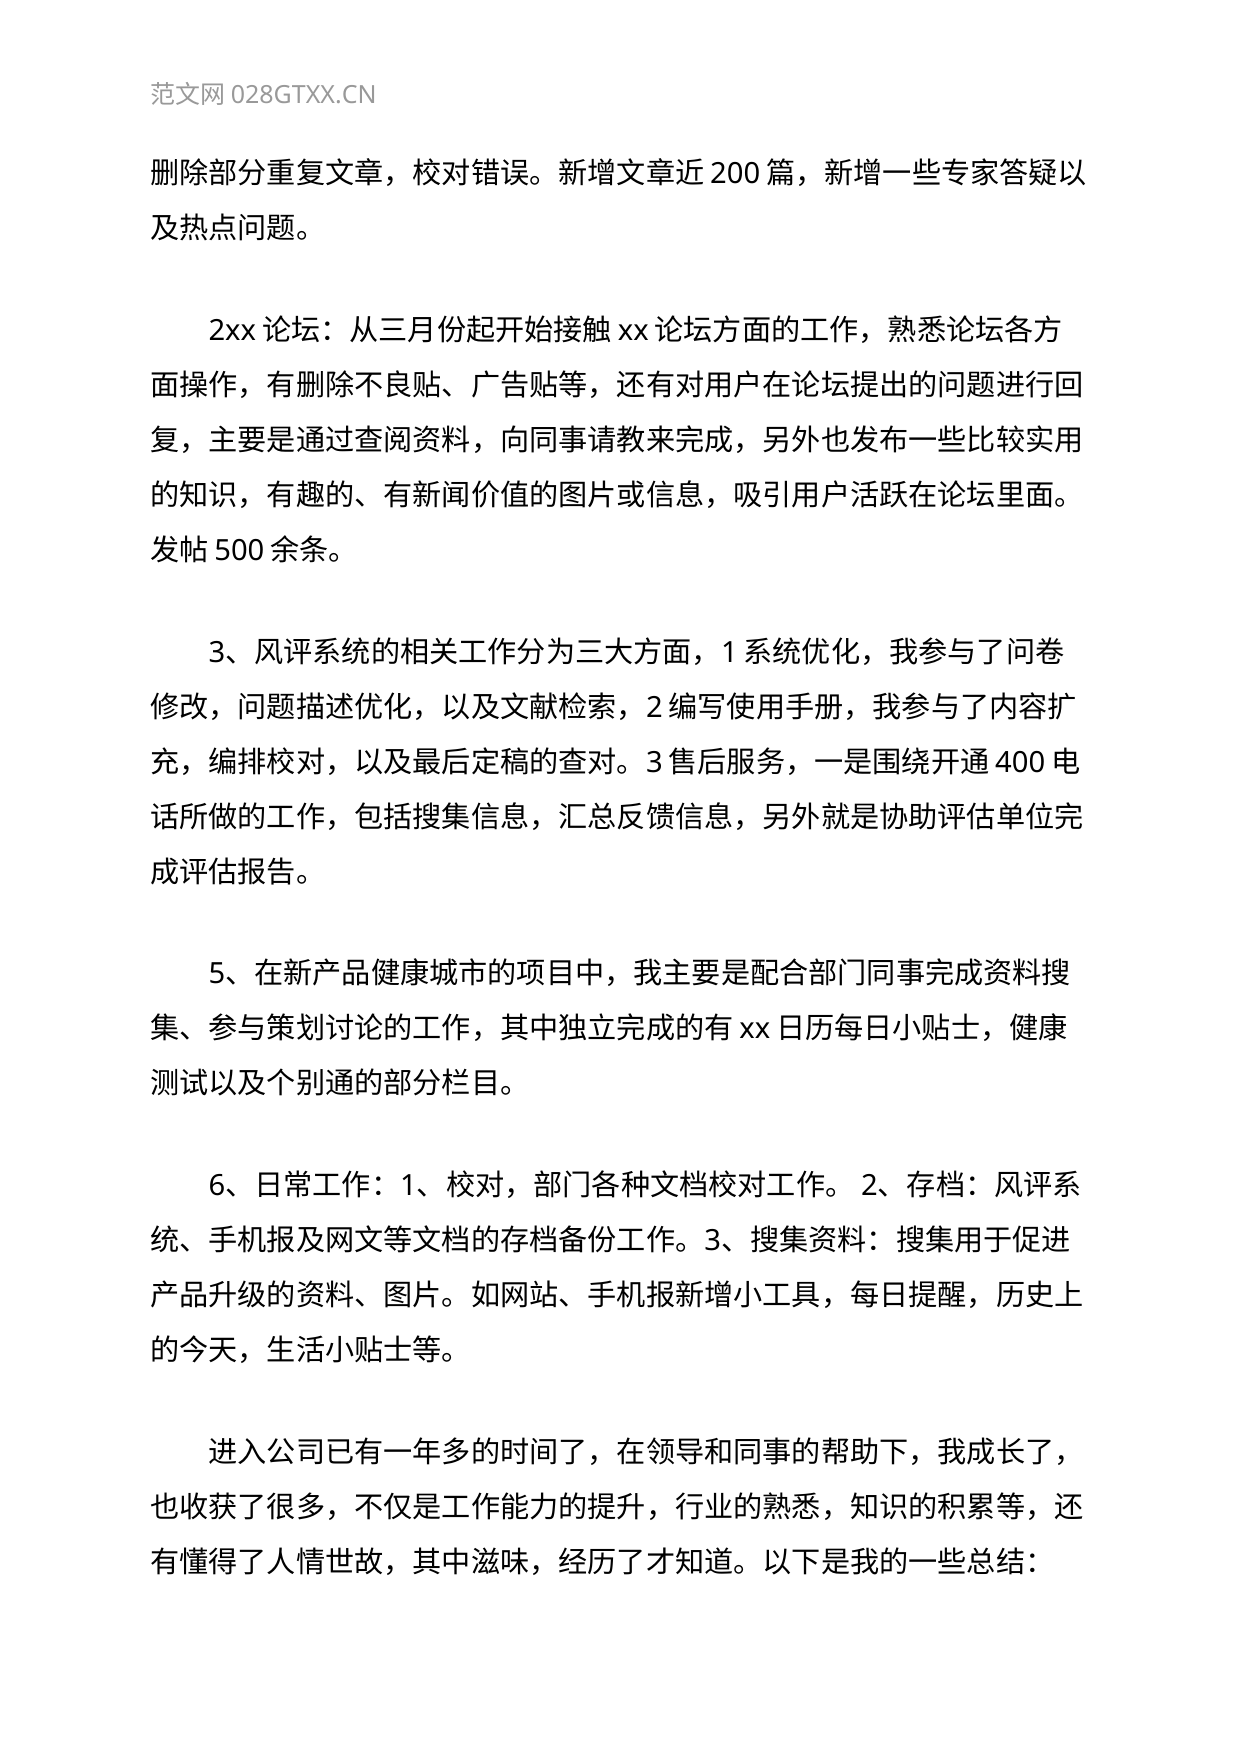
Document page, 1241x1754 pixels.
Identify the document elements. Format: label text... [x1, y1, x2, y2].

text 进入公司已有一年多的时间了，在领导和同事的帮助下，我成长了，也收获了很多，不仅是工作能力的提升，行业的熟悉，知识的积累等，还有懂得了人情世故，其中滋味，经历了才知道。以下是我的一些总结： [150, 1428, 1090, 1581]
text 5、在新产品健康城市的项目中，我主要是配合部门同事完成资料搜集、参与策划讨论的工作，其中独立完成的有xx日历每日小贴士，健康测试以及个别通的部分栏目。 [150, 950, 1090, 1102]
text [150, 150, 1090, 247]
text 2xx论坛：从三月份起开始接触xx论坛方面的工作，熟悉论坛各方面操作，有删除不良贴、广告贴等，还有对用户在论坛提出的问题进行回复，主要是通过查阅资料，向同事请教来完成，另外也发布一些比较实用的知识，有趣的、有新闻价值的图片或信息，吸引用户活跃在论坛里面。发帖500余条。 [150, 307, 1090, 569]
text 6、日常工作：1、校对，部门各种文档校对工作。 2、存档：风评系统、手机报及网文等文档的存档备份工作。3、搜集资料：搜集用于促进产品升级的资料、图片。如网站、手机报新增小工具，每日提醒，历史上的今天，生活小贴士等。 [150, 1162, 1090, 1369]
text 3、风评系统的相关工作分为三大方面，1系统优化，我参与了问卷修改，问题描述优化，以及文献检索，2编写使用手册，我参与了内容扩充，编排校对，以及最后定稿的查对。3售后服务，一是围绕开通400电话所做的工作，包括搜集信息，汇总反馈信息，另外就是协助评估单位完成评估报告。 [150, 628, 1090, 891]
